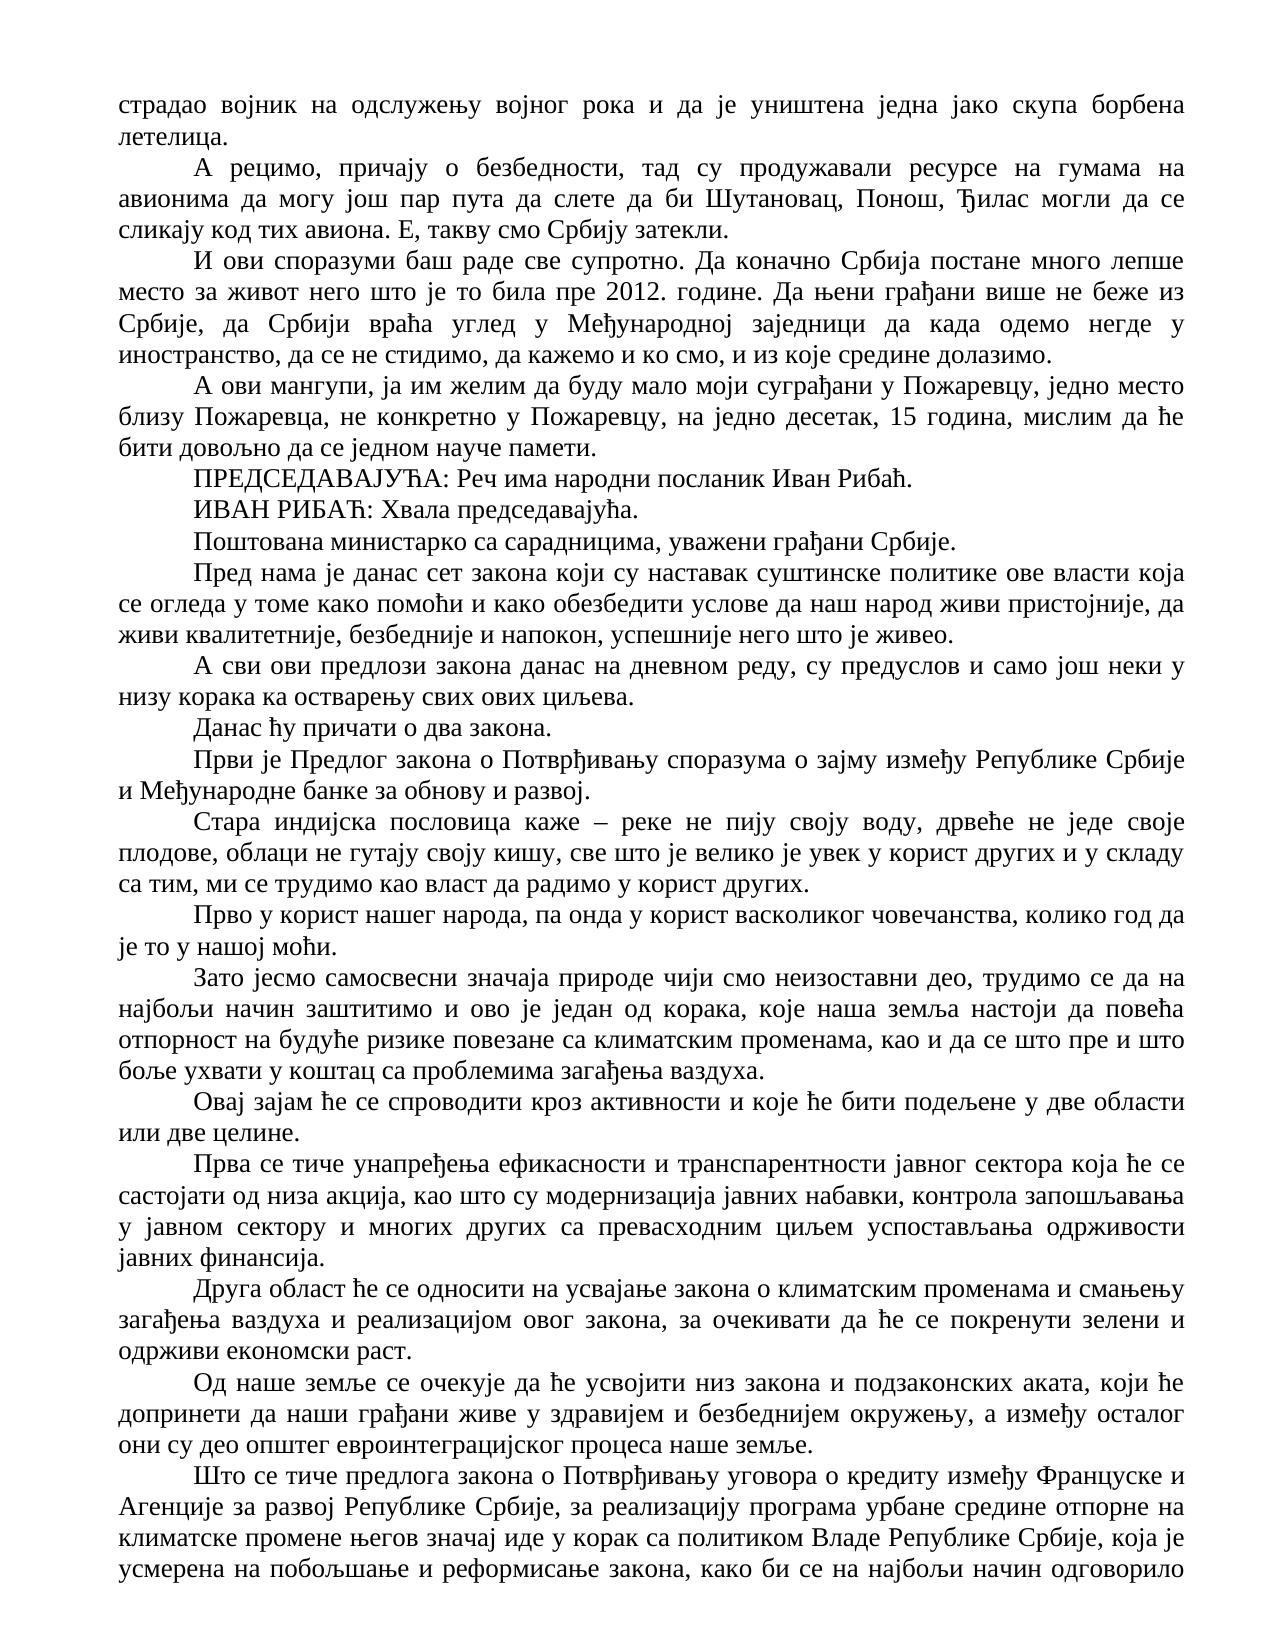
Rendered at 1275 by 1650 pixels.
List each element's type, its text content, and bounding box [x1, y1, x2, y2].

text Пред нама је данас сет закона који су наставак суштинске политике ове власти која се огледа у томе како помоћи и како обезбедити услове да наш народ живи пристојније, да живи квалитетније, безбедније и напокон, успешније него што је живео. [118, 556, 1186, 649]
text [118, 1459, 1186, 1584]
text Први је Предлог закона о Потврђивању споразума о зајму између Републике Србије и Међународне банке за обнову и развој. [118, 743, 1186, 805]
text Поштована министарко са сарадницима, уважени грађани Србије. [118, 525, 1186, 556]
text А рецимо, причају о безбедности, тад су продужавали ресурсе на гумама на авионима да могу још пар пута да слете да би Шутановац, Понош, Ђилас могли да се сликају код тих авиона. Е, такву смо Србију затекли. [118, 151, 1186, 244]
text ПРЕДСЕДАВАЈУЋА: Реч има народни посланик Иван Рибаћ. [118, 462, 1186, 493]
text А ови мангупи, ја им желим да буду мало моји суграђани у Пожаревцу, једно место близу Пожаревца, не конкретно у Пожаревцу, на једно десетак, 15 година, мислим да ће бити довољно да се једном науче памети. [118, 369, 1186, 462]
text Од наше земље се очекује да ће усвојити низ закона и подзаконских аката, који ће допринети да наши грађани живе у здравијем и безбеднијем окружењу, а између осталог они су део општег евроинтеграцијског процеса наше земље. [118, 1366, 1186, 1459]
text И ови споразуми баш раде све супротно. Да коначно Србија постане много лепше место за живот него што је то била пре 2012. године. Да њени грађани више не беже из Србије, да Србији враћа углед у Међународној заједници да када одемо негде у иностранство, да се не стидимо, да кажемо и ко смо, и из које средине долазимо. [118, 244, 1186, 369]
text ИВАН РИБАЋ: Хвала председавајућа. [118, 493, 1186, 525]
text А сви ови предлози закона данас на дневном реду, су предуслов и само још неки у низу корака ка остварењу свих ових циљева. [118, 649, 1186, 712]
text Данас ћу причати о два закона. [118, 712, 1186, 743]
text Прва се тиче унапређења ефикасности и транспарентности јавног сектора која ће се састојати од низа акција, као што су модернизација јавних набавки, контрола запошљавања у јавном сектору и многих других са превасходним циљем успостављања одрживости јавних финансија. [118, 1148, 1186, 1272]
text Стара индијска пословица каже – реке не пију своју воду, дрвеће не једе своје плодове, облаци не гутају своју кишу, све што је велико је увек у корист других и у складу са тим, ми се трудимо као власт да радимо у корист других. [118, 805, 1186, 898]
text Овај зајам ће се спроводити кроз активности и које ће бити подељене у две области или две целине. [118, 1085, 1186, 1148]
text Друга област ће се односити на усвајање закона о климатским променама и смањењу загађења ваздуха и реализацијом овог закона, за очекивати да ће се покренути зелени и одрживи економски раст. [118, 1272, 1186, 1366]
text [118, 89, 1186, 151]
text Прво у корист нашег народа, па онда у корист васколиког човечанства, колико год да је то у нашој моћи. [118, 898, 1186, 961]
text Зато јесмо самосвесни значаја природе чији смо неизоставни део, трудимо се да на најбољи начин заштитимо и ово је један од корака, које наша земља настоји да повећа отпорност на будуће ризике повезане са климатским променама, као и да се што пре и што боље ухвати у коштац са проблемима загађења ваздуха. [118, 961, 1186, 1085]
